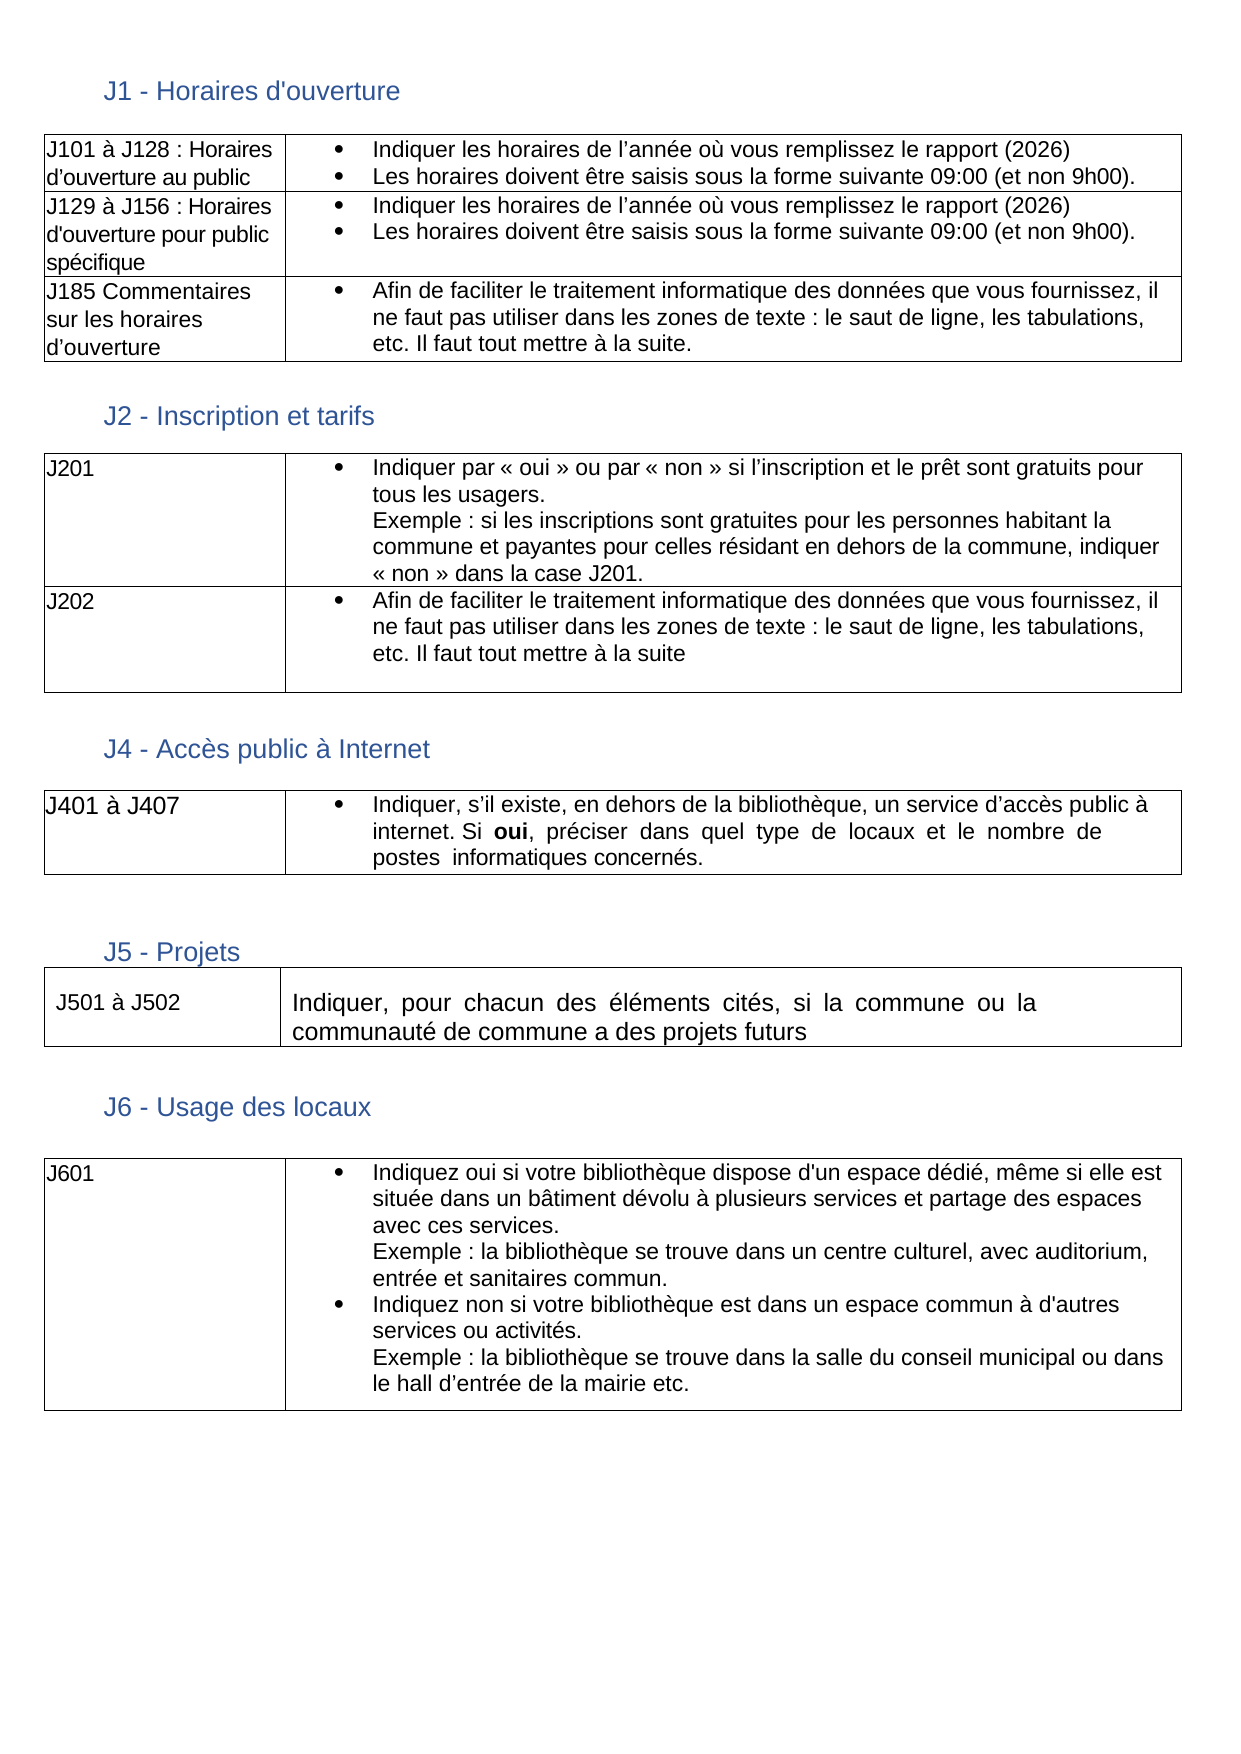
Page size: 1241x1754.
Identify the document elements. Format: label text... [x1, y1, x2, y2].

subtitle J4 - Accès public à Internet [103, 733, 1166, 764]
table_header J401 à J407 [45, 791, 285, 874]
table_header J601 [45, 1159, 285, 1410]
table_cell Afin de faciliter le traitement informatique des données que vous fournissez, il ne faut pas utiliser dans les zones de texte : le saut de ligne, les tabulations, etc. Il faut tout mettre à la suite. [286, 277, 1181, 361]
table_header J101 à J128 : Horaires d’ouverture au public [45, 135, 285, 191]
table_cell Indiquer les horaires de l’année où vous remplissez le rapport (2026) Les horaires doivent être saisis sous la forme suivante 09:00 (et non 9h00). [286, 192, 1181, 276]
table_header J501 à J502 [45, 968, 280, 1046]
table_cell J129 à J156 : Horaires d'ouverture pour public spécifique [45, 192, 285, 276]
subtitle J6 - Usage des locaux [103, 1091, 1166, 1122]
table_header Indiquer les horaires de l’année où vous remplissez le rapport (2026) Les horaires doivent être saisis sous la forme suivante 09:00 (et non 9h00). [286, 135, 1181, 191]
table_cell Afin de faciliter le traitement informatique des données que vous fournissez, il ne faut pas utiliser dans les zones de texte : le saut de ligne, les tabulations, etc. Il faut tout mettre à la suite [286, 587, 1181, 692]
table_cell J185 Commentaires sur les horaires d’ouverture [45, 277, 285, 361]
subtitle J1 - Horaires d'ouverture [103, 75, 1166, 106]
table_header Indiquer, s’il existe, en dehors de la bibliothèque, un service d’accès public à internet. Si oui, préciser dans quel type de locaux et le nombre de postes informatiques concernés. [286, 791, 1181, 874]
subtitle J5 - Projets [103, 936, 1166, 967]
table_cell J202 [45, 587, 285, 692]
table_header Indiquez oui si votre bibliothèque dispose d'un espace dédié, même si elle est située dans un bâtiment dévolu à plusieurs services et partage des espaces avec ces services. Exemple : la bibliothèque se trouve dans un centre culturel, avec auditorium, entrée et sanitaires commun. Indiquez non si votre bibliothèque est dans un espace commun à d'autres services ou activités. Exemple : la bibliothèque se trouve dans la salle du conseil municipal ou dans le hall d’entrée de la mairie etc. [286, 1159, 1181, 1410]
table_header Indiquer, pour chacun des éléments cités, si la commune ou la communauté de commune a des projets futurs [281, 968, 1181, 1046]
table_header Indiquer par « oui » ou par « non » si l’inscription et le prêt sont gratuits pour tous les usagers. Exemple : si les inscriptions sont gratuites pour les personnes habitant la commune et payantes pour celles résidant en dehors de la commune, indiquer « non » dans la case J201. [286, 454, 1181, 586]
subtitle J2 - Inscription et tarifs [103, 399, 1166, 431]
table_header J201 [45, 454, 285, 586]
